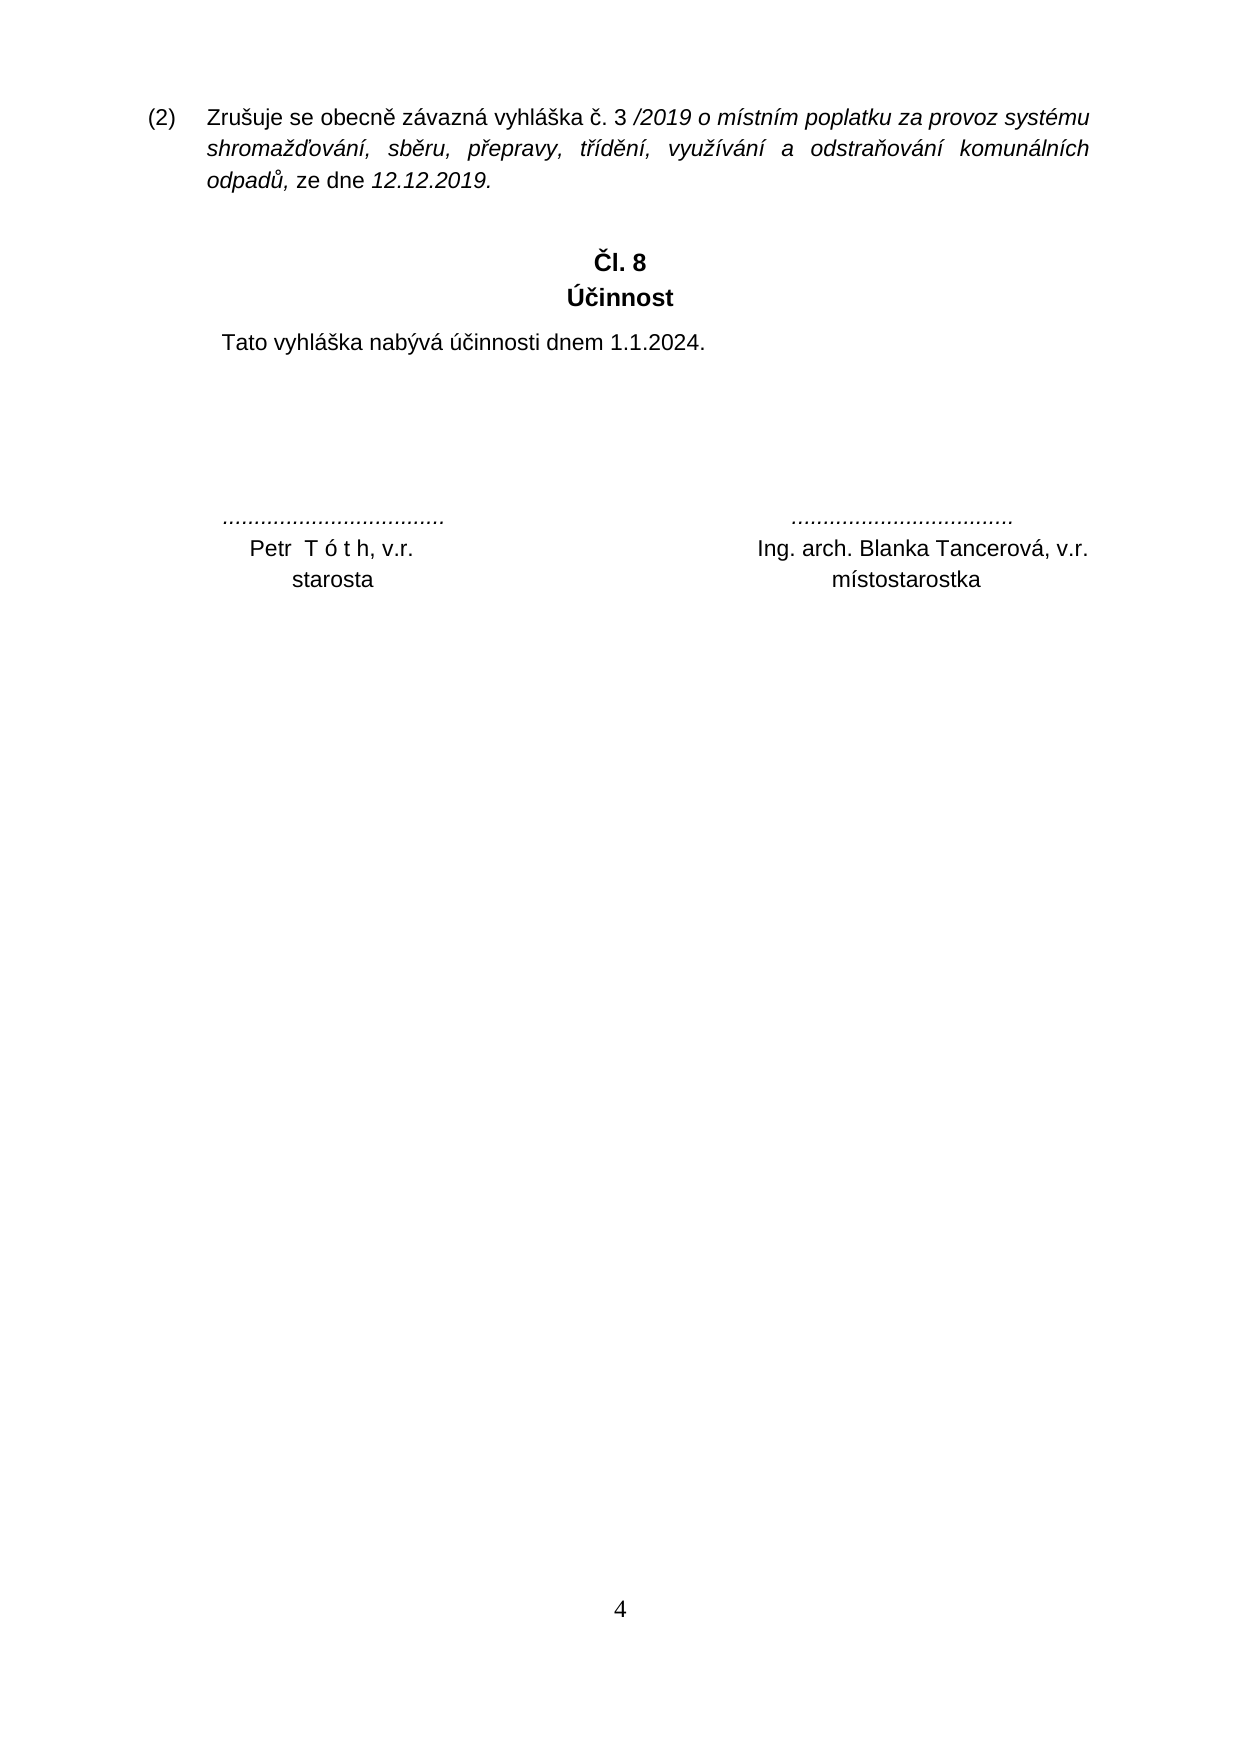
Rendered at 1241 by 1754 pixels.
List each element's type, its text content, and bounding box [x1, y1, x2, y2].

text Čl. 8 [148, 248, 1093, 277]
text starosta místostarostka [148, 566, 1093, 593]
text Petr T ó t h, v.r. Ing. arch. Blanka Tancerová, v.r. [148, 535, 1093, 561]
text ................................... ................................... [148, 503, 1093, 530]
text Účinnost [148, 283, 1093, 312]
list Zrušuje se obecně závazná vyhláška č. 3 /2019 o místním poplatku za provoz systému shromažďování, sběru, přepravy, třídění, využívání a odstraňování komunálních odpadů, ze dne 12.12.2019. [148, 103, 1093, 193]
text Tato vyhláška nabývá účinnosti dnem 1.1.2024. [148, 328, 1093, 355]
